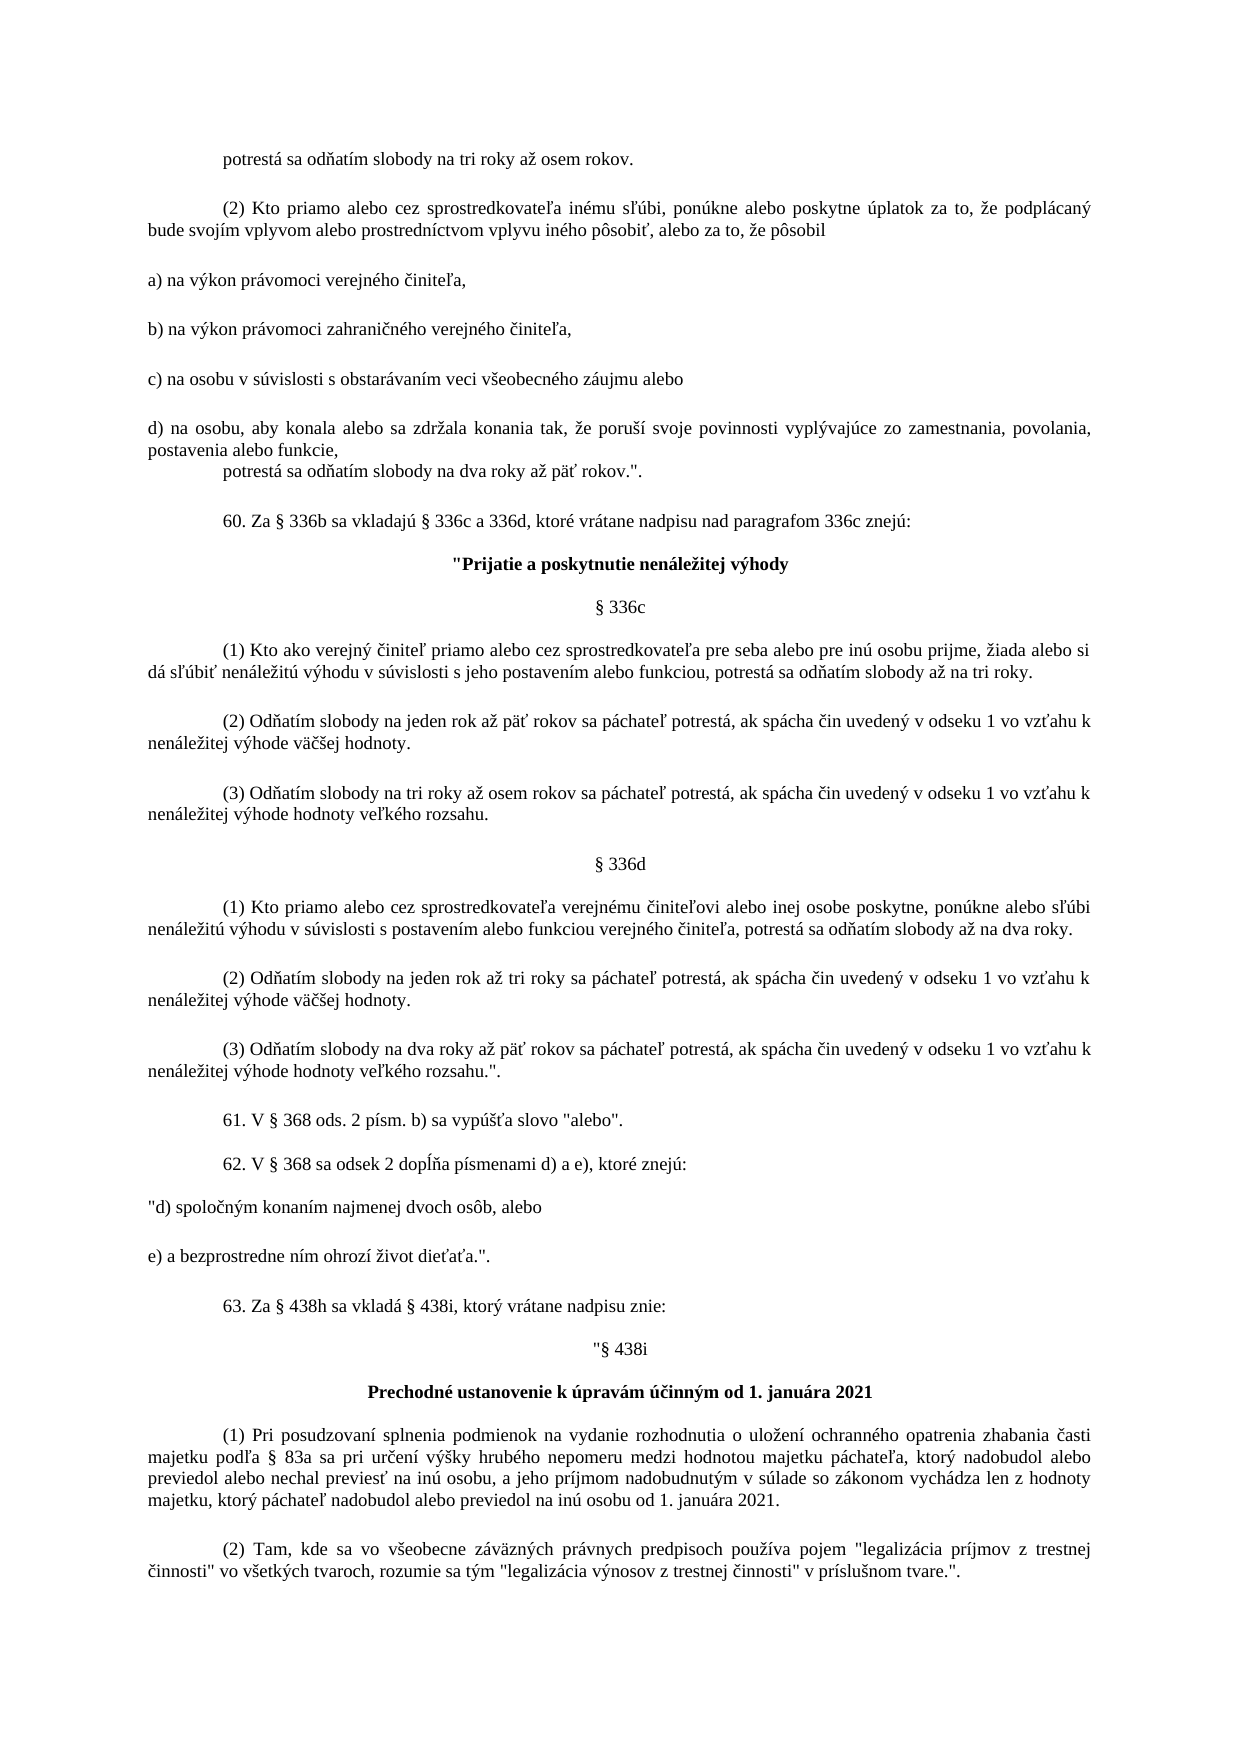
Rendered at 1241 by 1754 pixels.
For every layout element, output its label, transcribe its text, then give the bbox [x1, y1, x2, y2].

text (3) Odňatím slobody na tri roky až osem rokov sa páchateľ potrestá, ak spácha čin uvedený v odseku 1 vo vzťahu k nenáležitej výhode hodnoty veľkého rozsahu. [148, 782, 1092, 825]
text (1) Kto priamo alebo cez sprostredkovateľa verejnému činiteľovi alebo inej osobe poskytne, ponúkne alebo sľúbi nenáležitú výhodu v súvislosti s postavením alebo funkciou verejného činiteľa, potrestá sa odňatím slobody až na dva roky. [148, 896, 1092, 939]
text e) a bezprostredne ním ohrozí život dieťaťa.". [148, 1245, 1092, 1267]
text (2) Odňatím slobody na jeden rok až päť rokov sa páchateľ potrestá, ak spácha čin uvedený v odseku 1 vo vzťahu k nenáležitej výhode väčšej hodnoty. [148, 710, 1092, 753]
text (2) Tam, kde sa vo všeobecne záväzných právnych predpisoch používa pojem "legalizácia príjmov z trestnej činnosti" vo všetkých tvaroch, rozumie sa tým "legalizácia výnosov z trestnej činnosti" v príslušnom tvare.". [148, 1538, 1092, 1581]
text (2) Odňatím slobody na jeden rok až tri roky sa páchateľ potrestá, ak spácha čin uvedený v odseku 1 vo vzťahu k nenáležitej výhode väčšej hodnoty. [148, 967, 1092, 1010]
text (1) Pri posudzovaní splnenia podmienok na vydanie rozhodnutia o uložení ochranného opatrenia zhabania časti majetku podľa § 83a sa pri určení výšky hrubého nepomeru medzi hodnotou majetku páchateľa, ktorý nadobudol alebo previedol alebo nechal previesť na inú osobu, a jeho príjmom nadobudnutým v súlade so zákonom vychádza len z hodnoty majetku, ktorý páchateľ nadobudol alebo previedol na inú osobu od 1. januára 2021. [148, 1424, 1092, 1510]
text a) na výkon právomoci verejného činiteľa, [148, 268, 1092, 290]
text d) na osobu, aby konala alebo sa zdržala konania tak, že poruší svoje povinnosti vyplývajúce zo zamestnania, povolania, postavenia alebo funkcie, [148, 417, 1092, 460]
text b) na výkon právomoci zahraničného verejného činiteľa, [148, 318, 1092, 339]
text "Prijatie a poskytnutie nenáležitej výhody [148, 553, 1092, 574]
text (2) Kto priamo alebo cez sprostredkovateľa inému sľúbi, ponúkne alebo poskytne úplatok za to, že podplácaný bude svojím vplyvom alebo prostredníctvom vplyvu iného pôsobiť, alebo za to, že pôsobil [148, 197, 1092, 240]
text "d) spoločným konaním najmenej dvoch osôb, alebo [148, 1196, 1092, 1217]
text § 336d [148, 853, 1092, 874]
text 61. V § 368 ods. 2 písm. b) sa vypúšťa slovo "alebo". [148, 1109, 1092, 1131]
text potrestá sa odňatím slobody na tri roky až osem rokov. [148, 148, 1092, 169]
text (3) Odňatím slobody na dva roky až päť rokov sa páchateľ potrestá, ak spácha čin uvedený v odseku 1 vo vzťahu k nenáležitej výhode hodnoty veľkého rozsahu.". [148, 1038, 1092, 1081]
text 63. Za § 438h sa vkladá § 438i, ktorý vrátane nadpisu znie: [148, 1295, 1092, 1316]
text 62. V § 368 sa odsek 2 dopĺňa písmenami d) a e), ktoré znejú: [148, 1152, 1092, 1174]
text potrestá sa odňatím slobody na dva roky až päť rokov.". [148, 460, 1092, 482]
text c) na osobu v súvislosti s obstarávaním veci všeobecného záujmu alebo [148, 368, 1092, 389]
text 60. Za § 336b sa vkladajú § 336c a 336d, ktoré vrátane nadpisu nad paragrafom 336c znejú: [148, 510, 1092, 531]
text "§ 438i [148, 1338, 1092, 1359]
text Prechodné ustanovenie k úpravám účinným od 1. januára 2021 [148, 1381, 1092, 1402]
text § 336c [148, 596, 1092, 618]
text (1) Kto ako verejný činiteľ priamo alebo cez sprostredkovateľa pre seba alebo pre inú osobu prijme, žiada alebo si dá sľúbiť nenáležitú výhodu v súvislosti s jeho postavením alebo funkciou, potrestá sa odňatím slobody až na tri roky. [148, 639, 1092, 682]
